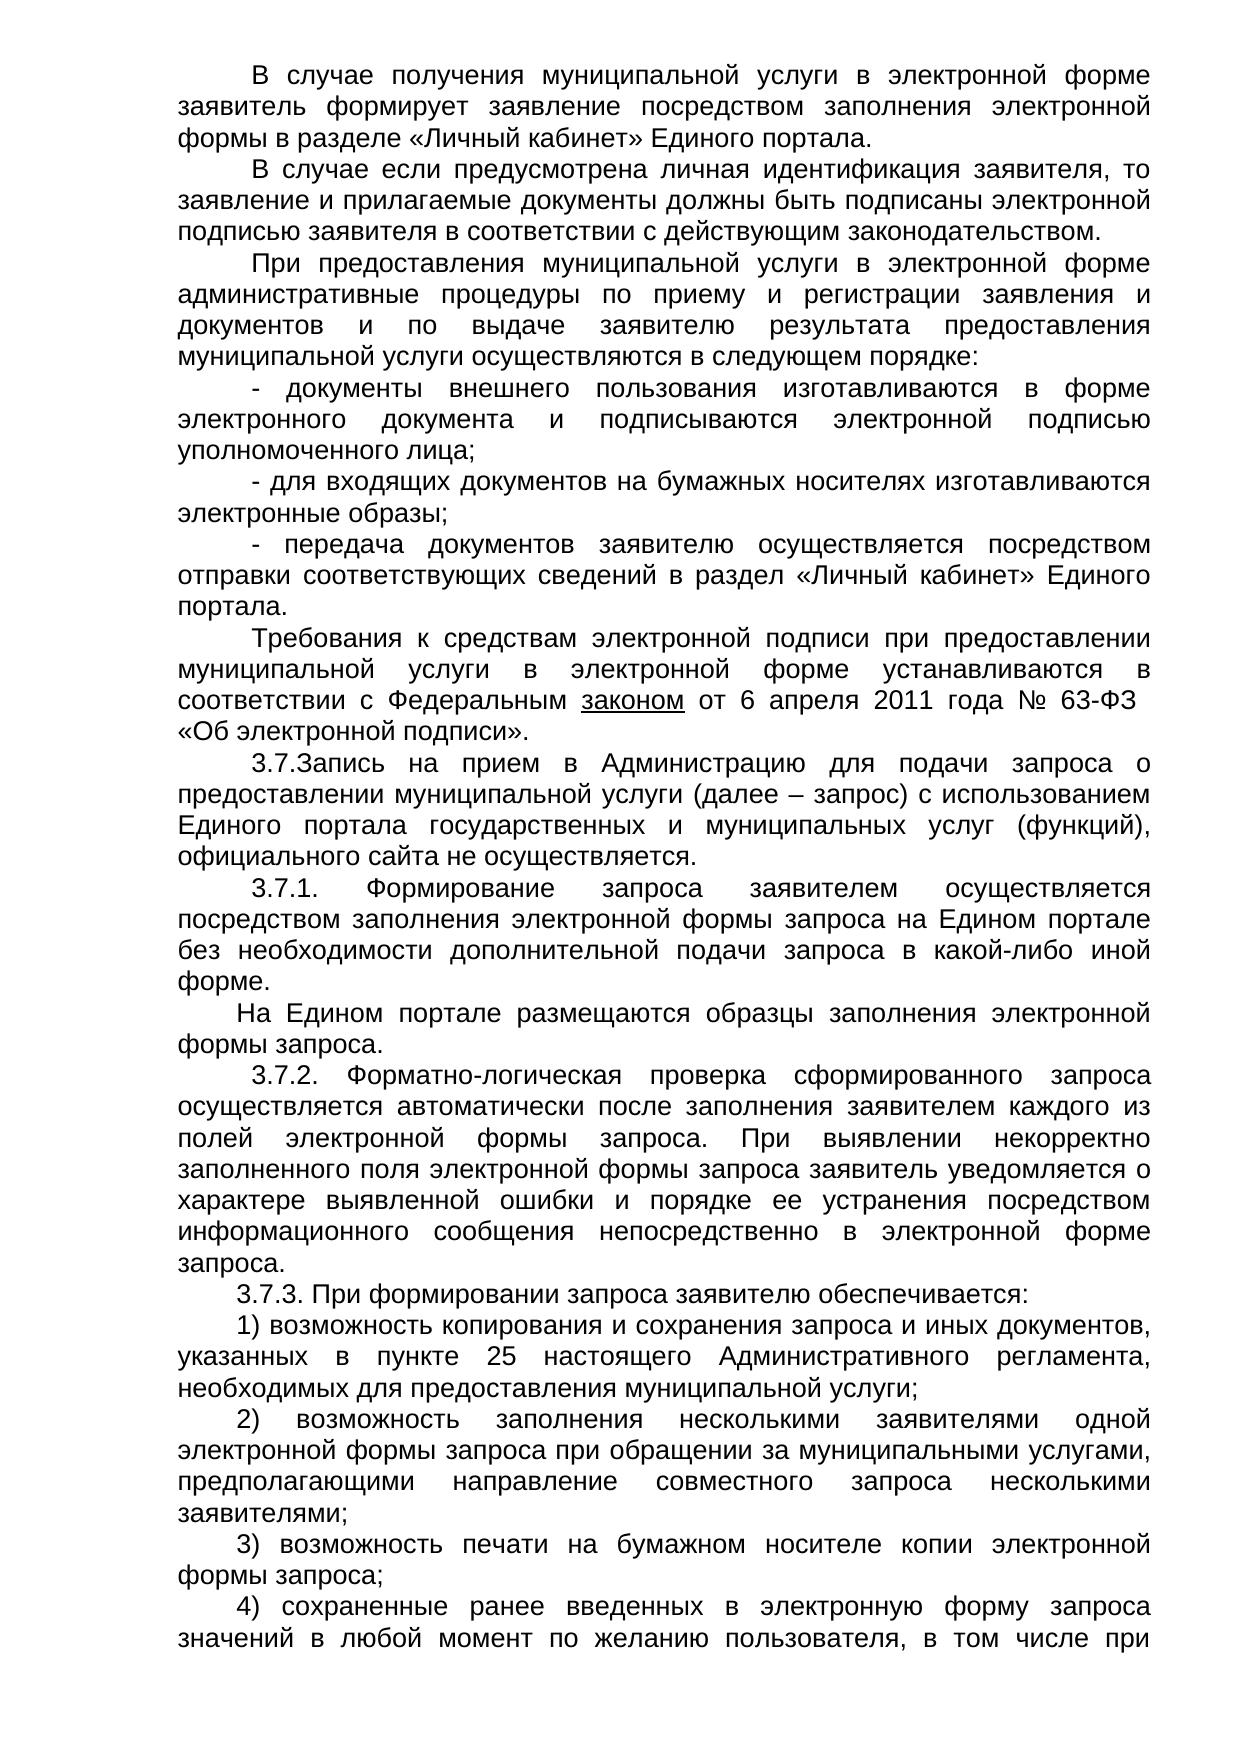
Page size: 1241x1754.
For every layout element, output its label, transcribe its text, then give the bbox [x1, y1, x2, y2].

text 3.7.1. Формирование запроса заявителем осуществляется посредством заполнения электронной формы запроса на Едином портале без необходимости дополнительной подачи запроса в какой-либо иной форме. [177, 872, 1152, 997]
text - документы внешнего пользования изготавливаются в форме электронного документа и подписываются электронной подписью уполномоченного лица; [177, 372, 1152, 465]
text 2) возможность заполнения несколькими заявителями одной электронной формы запроса при обращении за муниципальными услугами, предполагающими направление совместного запроса несколькими заявителями; [177, 1403, 1152, 1528]
text 1) возможность копирования и сохранения запроса и иных документов, указанных в пункте 25 настоящего Административного регламента, необходимых для предоставления муниципальной услуги; [177, 1309, 1152, 1403]
text Требования к средствам электронной подписи при предоставлении муниципальной услуги в электронной форме устанавливаются в соответствии с Федеральным законом от 6 апреля 2011 года № 63-ФЗ «Об электронной подписи». [177, 622, 1152, 747]
text В случае получения муниципальной услуги в электронной форме заявитель формирует заявление посредством заполнения электронной формы в разделе «Личный кабинет» Единого портала. [177, 59, 1152, 153]
text В случае если предусмотрена личная идентификация заявителя, то заявление и прилагаемые документы должны быть подписаны электронной подписью заявителя в соответствии с действующим законодательством. [177, 153, 1152, 247]
text 3.7.Запись на прием в Администрацию для подачи запроса о предоставлении муниципальной услуги (далее – запрос) с использованием Единого портала государственных и муниципальных услуг (функций), официального сайта не осуществляется. [177, 747, 1152, 872]
text - передача документов заявителю осуществляется посредством отправки соответствующих сведений в раздел «Личный кабинет» Единого портала. [177, 528, 1152, 622]
text 3.7.2. Форматно-логическая проверка сформированного запроса осуществляется автоматически после заполнения заявителем каждого из полей электронной формы запроса. При выявлении некорректно заполненного поля электронной формы запроса заявитель уведомляется о характере выявленной ошибки и порядке ее устранения посредством информационного сообщения непосредственно в электронной форме запроса. [177, 1059, 1152, 1278]
text 3.7.3. При формировании запроса заявителю обеспечивается: [177, 1278, 1152, 1309]
text На Едином портале размещаются образцы заполнения электронной формы запроса. [177, 997, 1152, 1059]
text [177, 1590, 1152, 1653]
text - для входящих документов на бумажных носителях изготавливаются электронные образы; [177, 465, 1152, 528]
text При предоставления муниципальной услуги в электронной форме административные процедуры по приему и регистрации заявления и документов и по выдаче заявителю результата предоставления муниципальной услуги осуществляются в следующем порядке: [177, 247, 1152, 372]
text 3) возможность печати на бумажном носителе копии электронной формы запроса; [177, 1528, 1152, 1590]
